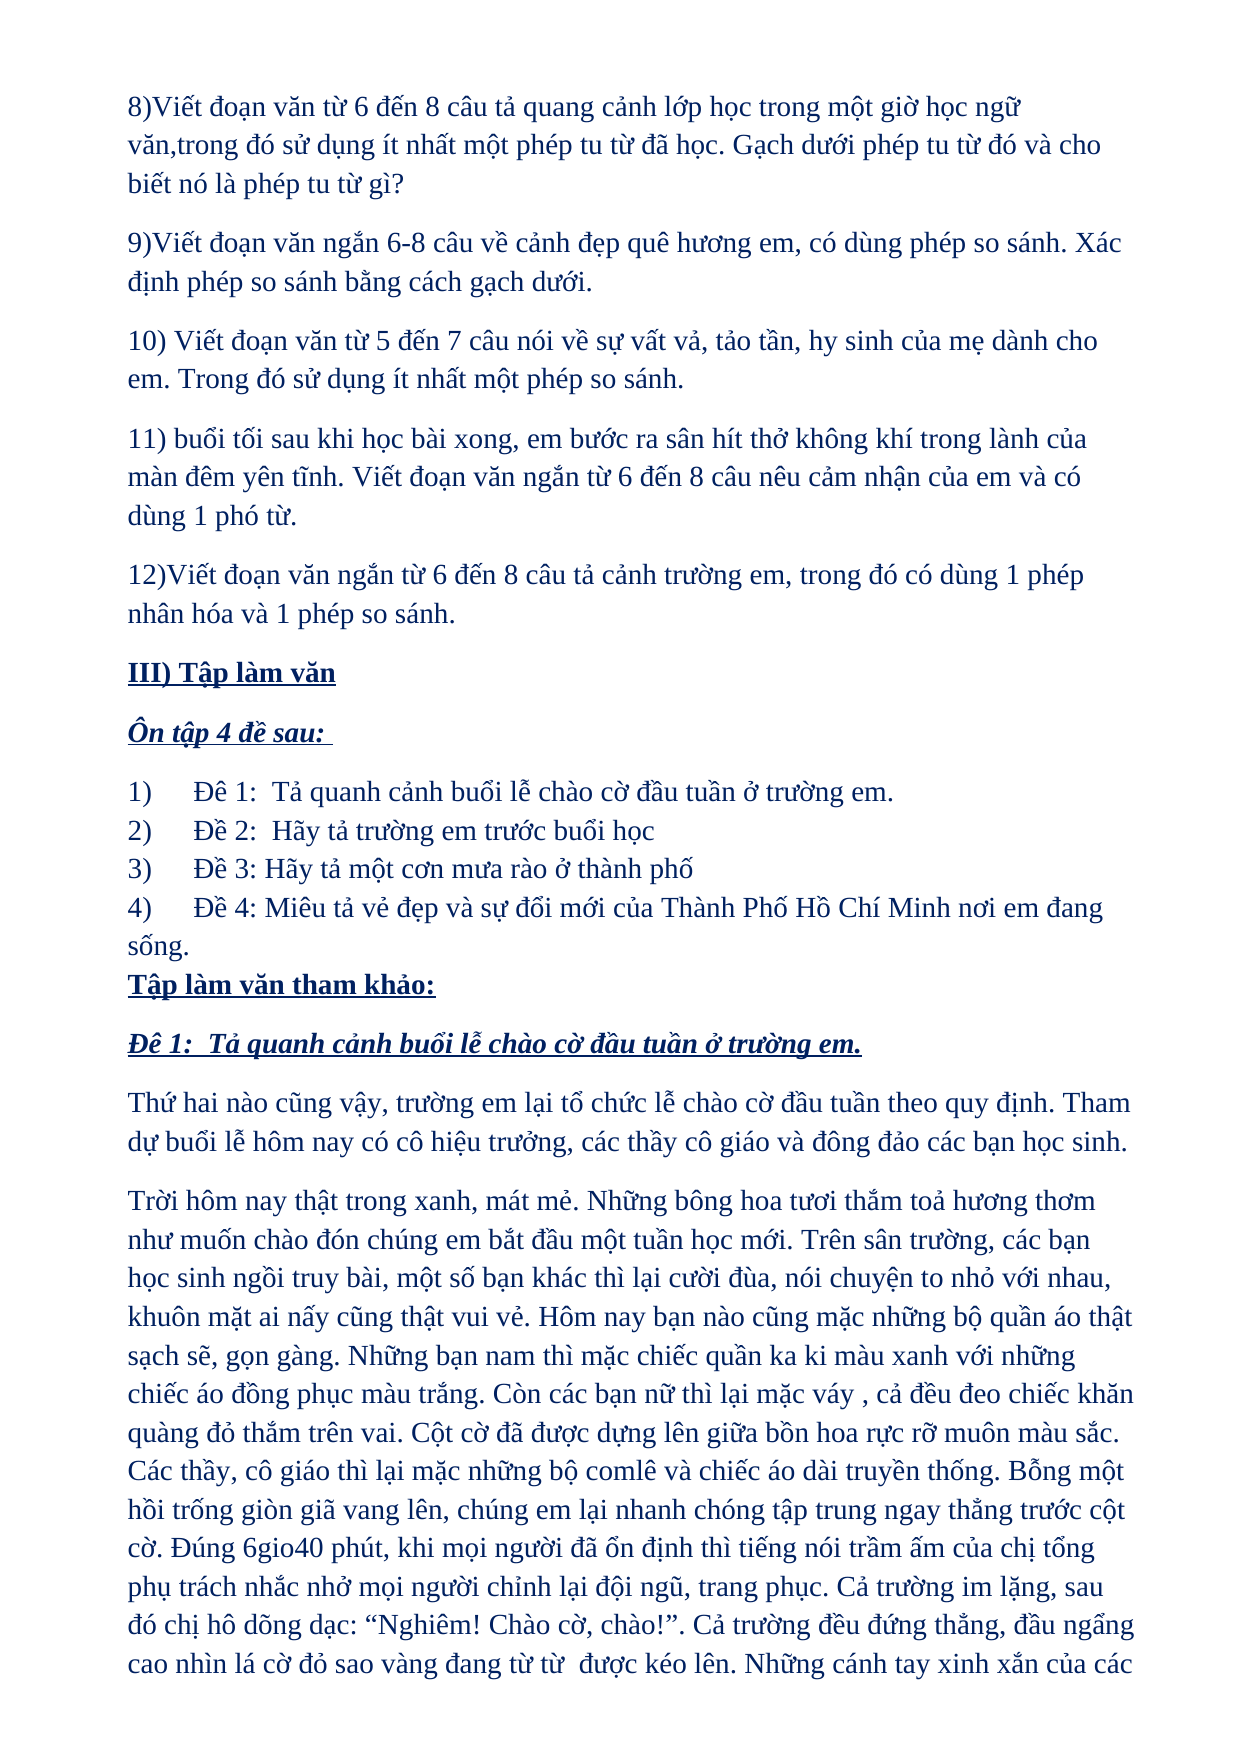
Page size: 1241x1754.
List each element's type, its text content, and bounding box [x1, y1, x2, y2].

list Đề 3: Hãy tả một cơn mưa rào ở thành phố [127, 851, 1137, 885]
text 12)Viết đoạn văn ngắn từ 6 đến 8 câu tả cảnh trường em, trong đó có dùng 1 phép nhân hóa và 1 phép so sánh. [127, 557, 1137, 629]
text Đê 1: Tả quanh cảnh buổi lễ chào cờ đầu tuần ở trường em. [127, 1026, 1137, 1060]
text III) Tập làm văn [127, 655, 1137, 689]
list Tập làm văn tham khảo: [127, 967, 1137, 1000]
text 9)Viết đoạn văn ngắn 6-8 câu về cảnh đẹp quê hương em, có dùng phép so sánh. Xác định phép so sánh bằng cách gạch dưới. [127, 225, 1137, 297]
text 11) buổi tối sau khi học bài xong, em bước ra sân hít thở không khí trong lành của màn đêm yên tĩnh. Viết đoạn văn ngắn từ 6 đến 8 câu nêu cảm nhận của em và có dùng 1 phó từ. [127, 421, 1137, 532]
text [127, 1183, 1137, 1679]
list Đề 4: Miêu tả vẻ đẹp và sự đổi mới của Thành Phố Hồ Chí Minh nơi em đang sống. [127, 890, 1137, 962]
list Đề 2: Hãy tả trường em trước buổi học [127, 813, 1137, 846]
list Đê 1: Tả quanh cảnh buổi lễ chào cờ đầu tuần ở trường em. [127, 774, 1137, 808]
text 8)Viết đoạn văn từ 6 đến 8 câu tả quang cảnh lớp học trong một giờ học ngữ văn,trong đó sử dụng ít nhất một phép tu từ đã học. Gạch dưới phép tu từ đó và cho biết nó là phép tu từ gì? [127, 89, 1137, 199]
text 10) Viết đoạn văn từ 5 đến 7 câu nói về sự vất vả, tảo tần, hy sinh của mẹ dành cho em. Trong đó sử dụng ít nhất một phép so sánh. [127, 323, 1137, 395]
text Thứ hai nào cũng vậy, trường em lại tổ chức lễ chào cờ đầu tuần theo quy định. Tham dự buổi lễ hôm nay có cô hiệu trưởng, các thầy cô giáo và đông đảo các bạn học sinh. [127, 1086, 1137, 1158]
text Ôn tập 4 đề sau: [127, 715, 1137, 748]
